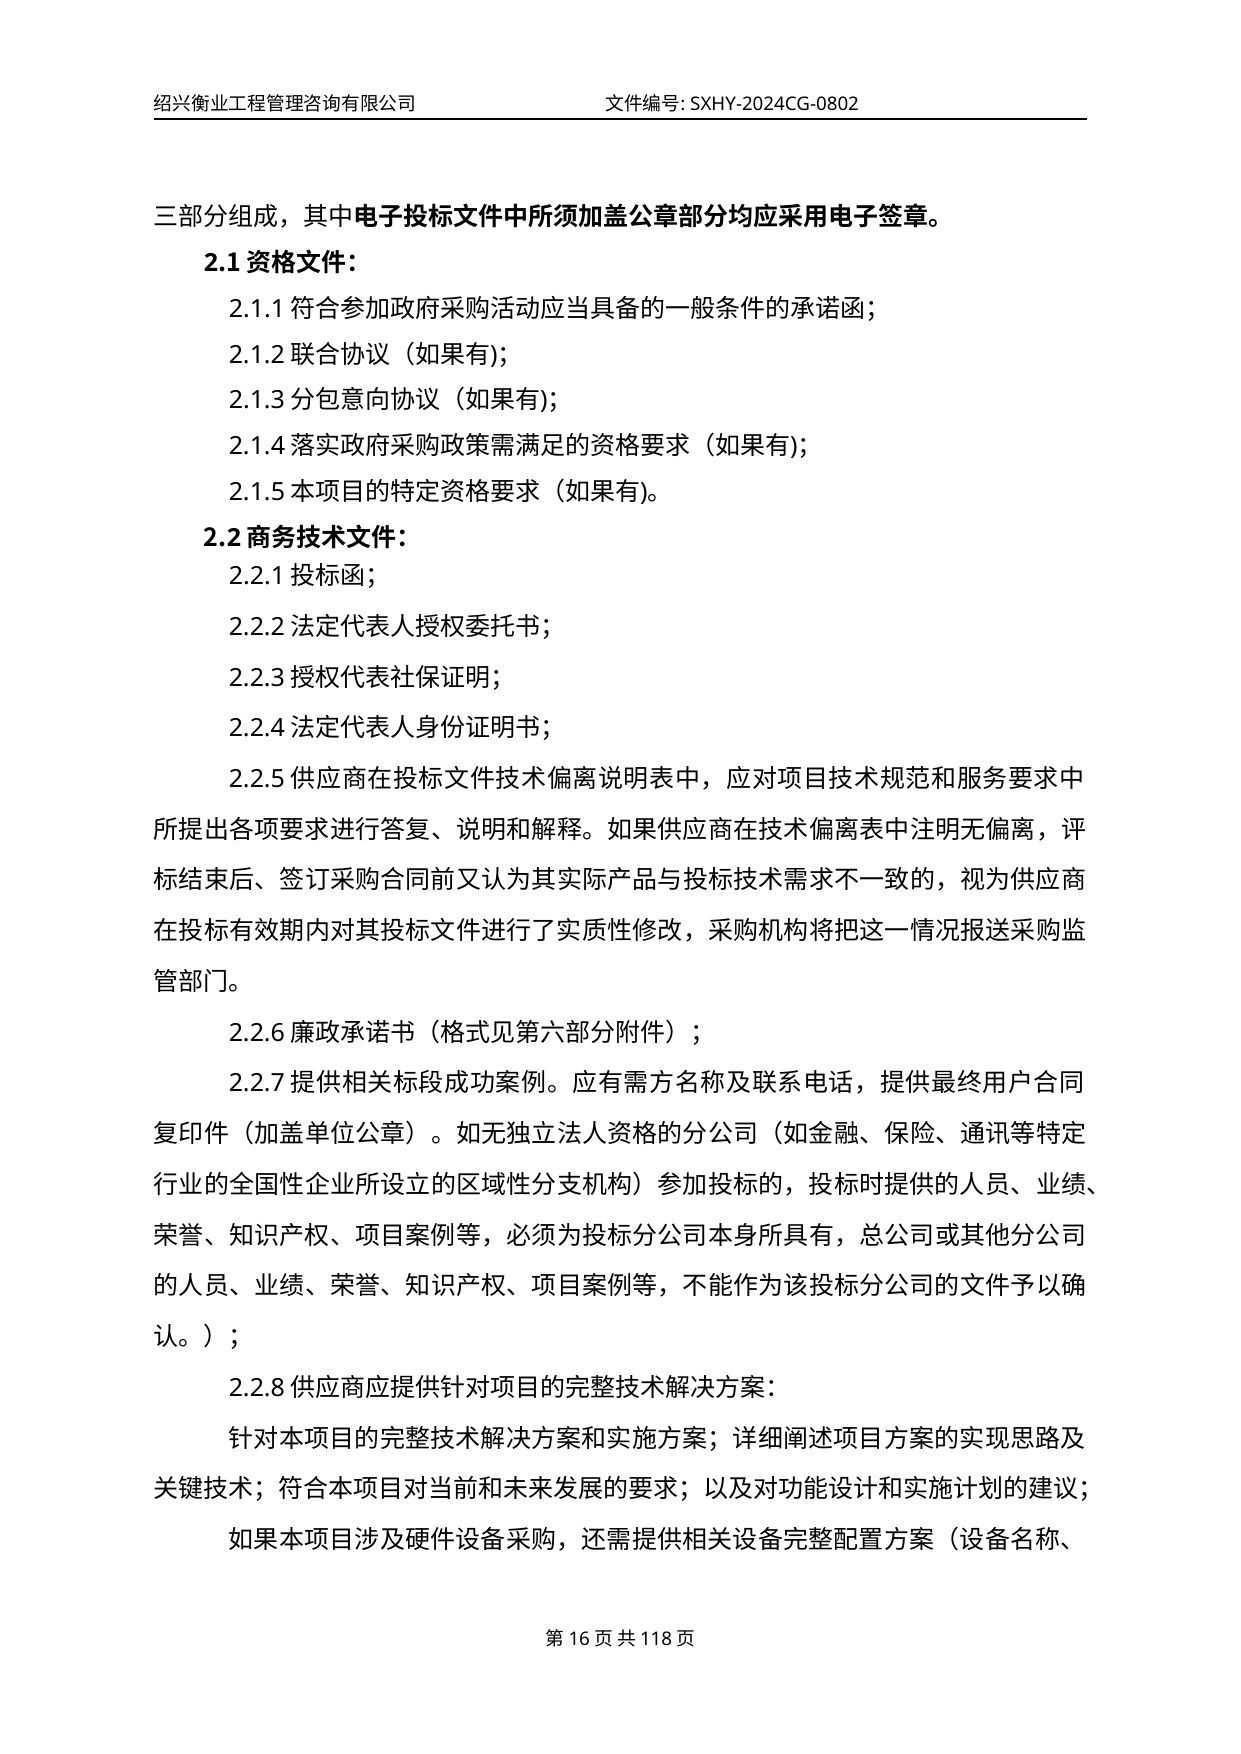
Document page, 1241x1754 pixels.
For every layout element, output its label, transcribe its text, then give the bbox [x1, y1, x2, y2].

text 2.1.3分包意向协议（如果有)； [153, 372, 1087, 418]
text 2.2.6廉政承诺书（格式见第六部分附件）； [153, 1012, 1087, 1048]
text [153, 189, 1087, 235]
text 2.2.7提供相关标段成功案例。应有需方名称及联系电话，提供最终用户合同复印件（加盖单位公章）。如无独立法人资格的分公司（如金融、保险、通讯等特定行业的全国性企业所设立的区域性分支机构）参加投标的，投标时提供的人员、业绩、荣誉、知识产权、项目案例等，必须为投标分公司本身所具有，总公司或其他分公司的人员、业绩、荣誉、知识产权、项目案例等，不能作为该投标分公司的文件予以确认。）； [153, 1063, 1087, 1353]
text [153, 1519, 1087, 1556]
text 2.1.2联合协议（如果有)； [153, 326, 1087, 372]
text 2.2商务技术文件： [153, 510, 1087, 556]
text 针对本项目的完整技术解决方案和实施方案；详细阐述项目方案的实现思路及关键技术；符合本项目对当前和未来发展的要求；以及对功能设计和实施计划的建议； [153, 1418, 1087, 1505]
text 2.2.3授权代表社保证明； [153, 657, 1087, 693]
text 2.1.5本项目的特定资格要求（如果有)。 [153, 464, 1087, 510]
text 2.1.1符合参加政府采购活动应当具备的一般条件的承诺函； [153, 281, 1087, 326]
text 2.1资格文件： [153, 235, 1087, 281]
text 2.2.5供应商在投标文件技术偏离说明表中，应对项目技术规范和服务要求中所提出各项要求进行答复、说明和解释。如果供应商在技术偏离表中注明无偏离，评标结束后、签订采购合同前又认为其实际产品与投标技术需求不一致的，视为供应商在投标有效期内对其投标文件进行了实质性修改，采购机构将把这一情况报送采购监管部门。 [153, 758, 1087, 998]
text 2.2.4法定代表人身份证明书； [153, 708, 1087, 744]
text 2.2.1投标函； [153, 556, 1087, 592]
text 2.2.8供应商应提供针对项目的完整技术解决方案： [153, 1367, 1087, 1403]
text 2.1.4落实政府采购政策需满足的资格要求（如果有)； [153, 418, 1087, 464]
text 2.2.2法定代表人授权委托书； [153, 606, 1087, 643]
